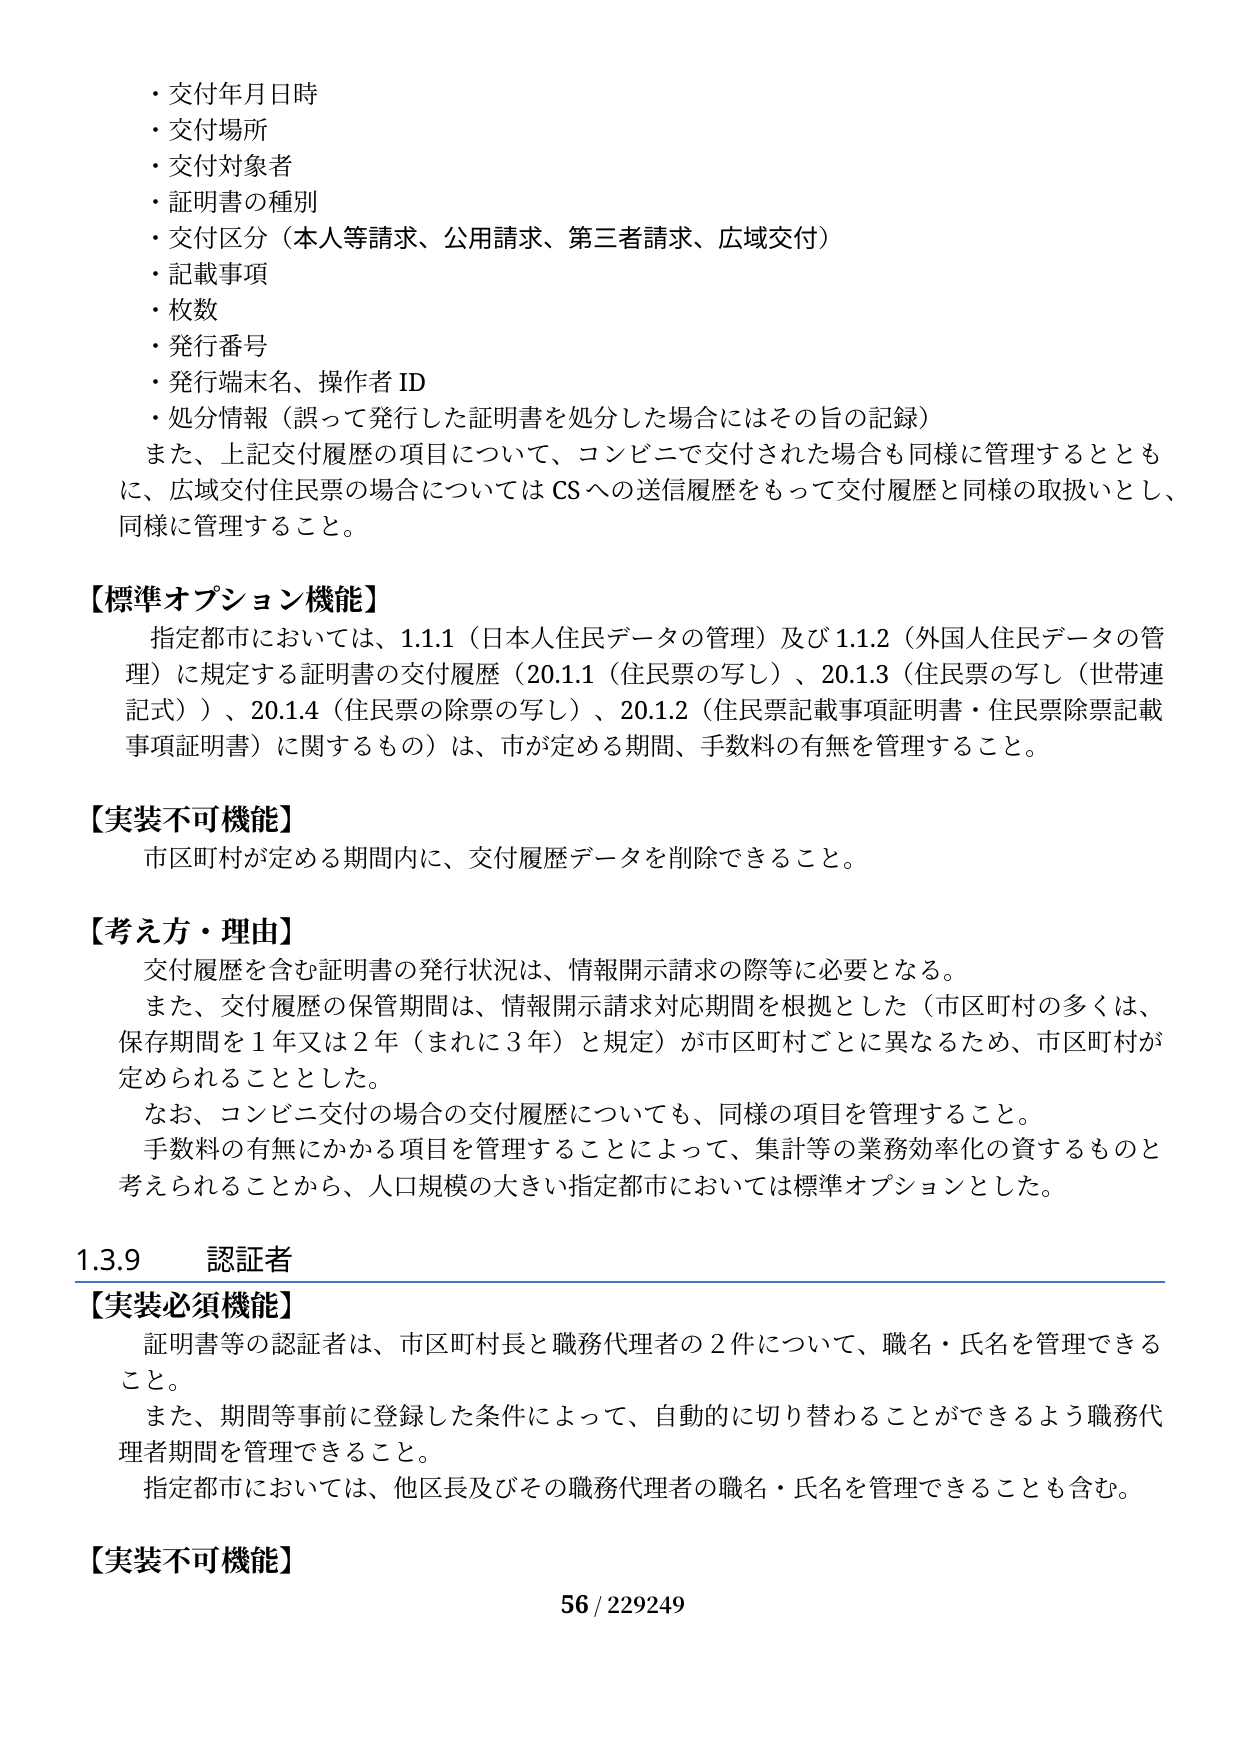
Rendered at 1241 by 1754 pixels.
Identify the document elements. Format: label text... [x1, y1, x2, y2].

text ・発行番号 [119, 327, 1165, 363]
text ・交付場所 [119, 111, 1165, 147]
text 【実装不可機能】 [75, 1538, 1165, 1580]
text ・交付区分（本人等請求、公用請求、第三者請求、広域交付） [119, 219, 1165, 255]
text なお、コンビニ交付の場合の交付履歴についても、同様の項目を管理すること。 [119, 1094, 1165, 1130]
text 【実装不可機能】 [75, 797, 1165, 839]
text ・枚数 [119, 291, 1165, 327]
text 指定都市においては、他区長及びその職務代理者の職名・氏名を管理できることも含む。 [119, 1468, 1165, 1504]
text 指定都市においては、1.1.1（日本人住民データの管理）及び1.1.2（外国人住民データの管理）に規定する証明書の交付履歴（20.1.1（住民票の写し）、20.1.3（住民票の写し（世帯連記式））、20.1.4（住民票の除票の写し）、20.1.2（住民票記載事項証明書・住民票除票記載事項証明書）に関するもの）は、市が定める期間、手数料の有無を管理すること。 [75, 619, 1165, 763]
text 証明書等の認証者は、市区町村長と職務代理者の２件について、職名・氏名を管理できること。 [119, 1324, 1165, 1396]
text また、交付履歴の保管期間は、情報開示請求対応期間を根拠とした（市区町村の多くは、保存期間を１年又は２年（まれに３年）と規定）が市区町村ごとに異なるため、市区町村が定められることとした。 [119, 986, 1165, 1094]
text また、上記交付履歴の項目について、コンビニで交付された場合も同様に管理するとともに、広域交付住民票の場合についてはCSへの送信履歴をもって交付履歴と同様の取扱いとし、同様に管理すること。 [119, 435, 1165, 543]
text ・処分情報（誤って発行した証明書を処分した場合にはその旨の記録） [119, 399, 1165, 435]
text 【標準オプション機能】 [75, 577, 1165, 619]
text 手数料の有無にかかる項目を管理することによって、集計等の業務効率化の資するものと考えられることから、人口規模の大きい指定都市においては標準オプションとした。 [119, 1130, 1165, 1202]
text 交付履歴を含む証明書の発行状況は、情報開示請求の際等に必要となる。 [119, 951, 1165, 986]
text また、期間等事前に登録した条件によって、自動的に切り替わることができるよう職務代理者期間を管理できること。 [119, 1396, 1165, 1468]
text 【考え方・理由】 [75, 909, 1165, 951]
subtitle 1.3.9 認証者 [75, 1236, 1165, 1281]
text 【実装必須機能】 [75, 1283, 1165, 1324]
text ・交付年月日時 [119, 75, 1165, 111]
text ・記載事項 [119, 255, 1165, 291]
text ・発行端末名、操作者ID [119, 363, 1165, 399]
text 市区町村が定める期間内に、交付履歴データを削除できること。 [119, 839, 1165, 874]
text ・交付対象者 [119, 147, 1165, 183]
text ・証明書の種別 [119, 183, 1165, 219]
